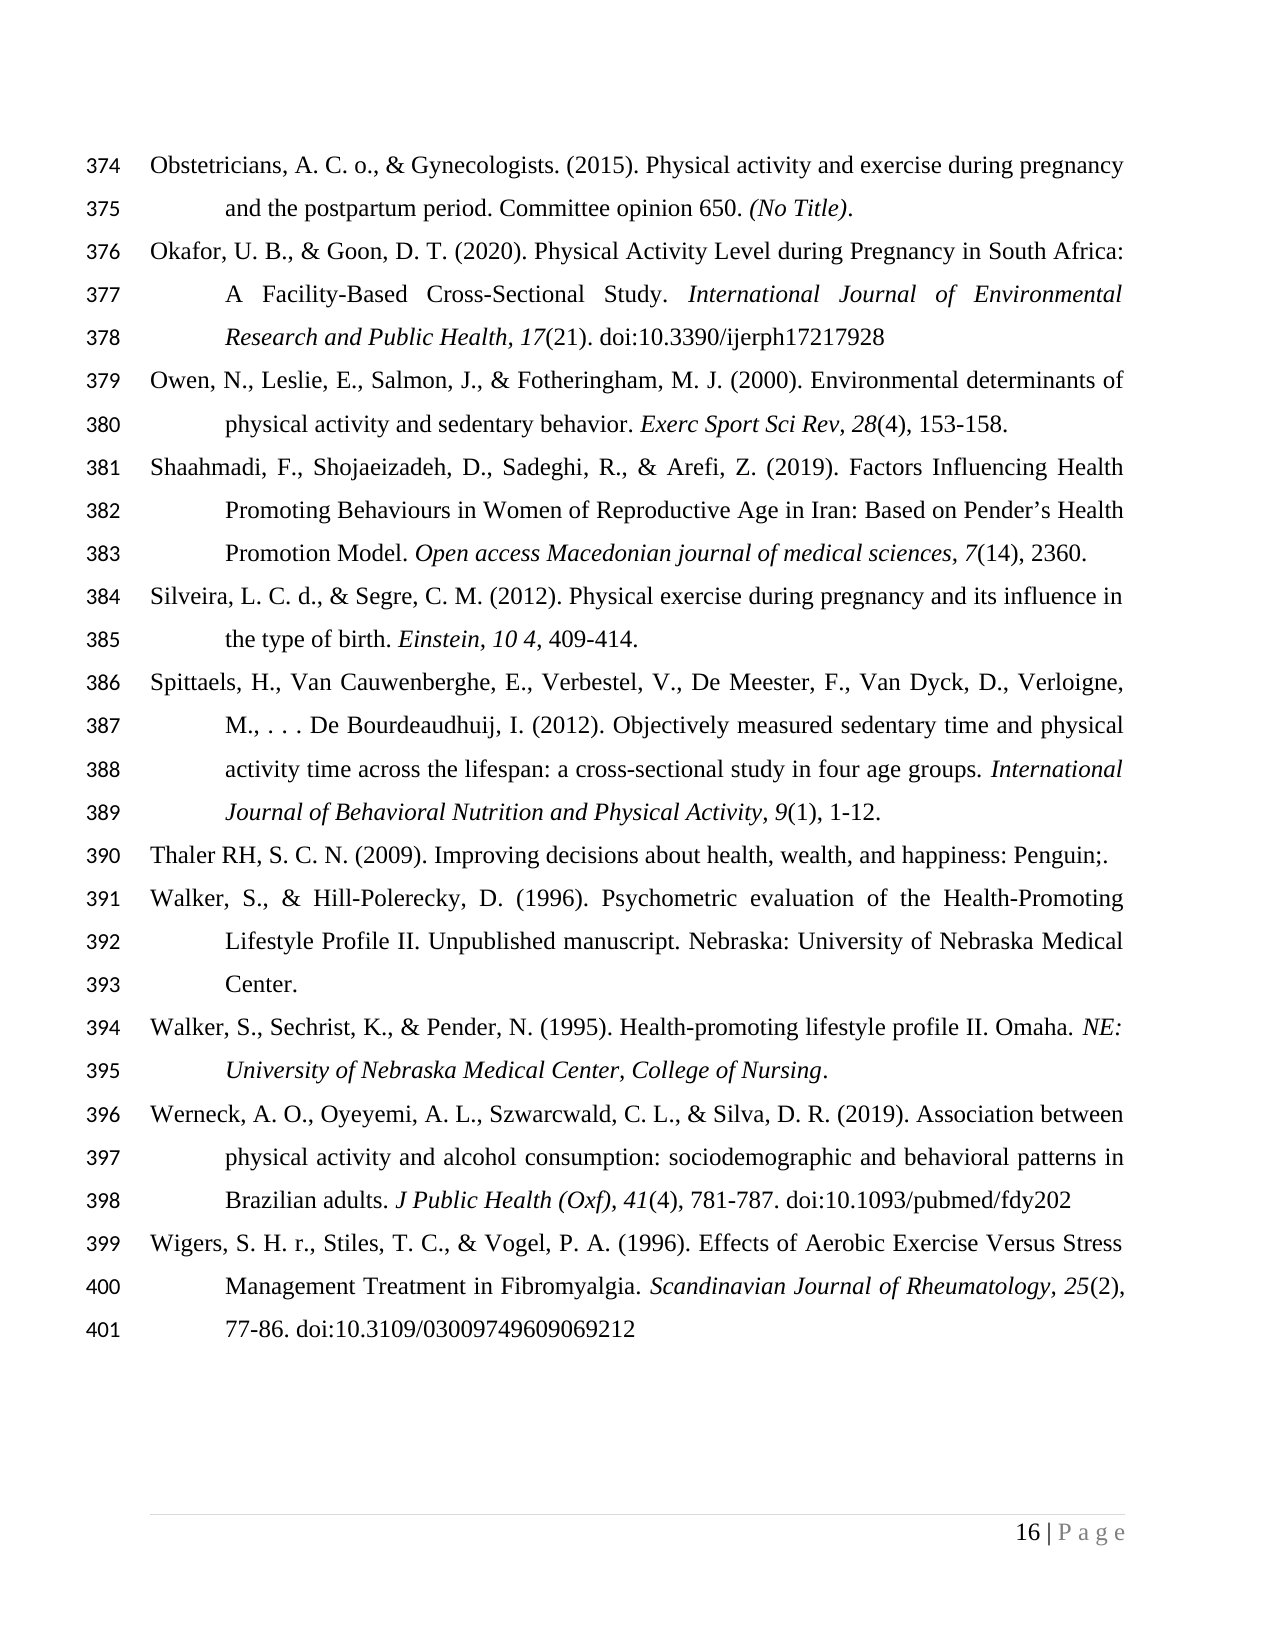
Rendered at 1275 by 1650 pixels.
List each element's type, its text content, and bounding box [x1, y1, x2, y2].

text Owen, N., Leslie, E., Salmon, J., & Fotheringham, M. J. (2000). Environmental determinants of physical activity and sedentary behavior. Exerc Sport Sci Rev, 28(4), 153-158. [150, 366, 1125, 437]
text Thaler RH, S. C. N. (2009). Improving decisions about health, wealth, and happiness: Penguin;. [150, 840, 1125, 869]
text Obstetricians, A. C. o., & Gynecologists. (2015). Physical activity and exercise during pregnancy and the postpartum period. Committee opinion 650. (No Title). [150, 150, 1125, 222]
text Spittaels, H., Van Cauwenberghe, E., Verbestel, V., De Meester, F., Van Dyck, D., Verloigne, M., . . . De Bourdeaudhuij, I. (2012). Objectively measured sedentary time and physical activity time across the lifespan: a cross-sectional study in four age groups. International Journal of Behavioral Nutrition and Physical Activity, 9(1), 1-12. [150, 667, 1125, 826]
text Silveira, L. C. d., & Segre, C. M. (2012). Physical exercise during pregnancy and its influence in the type of birth. Einstein, 10 4, 409-414. [150, 581, 1125, 653]
text Okafor, U. B., & Goon, D. T. (2020). Physical Activity Level during Pregnancy in South Africa: A Facility-Based Cross-Sectional Study. International Journal of Environmental Research and Public Health, 17(21). doi:10.3390/ijerph17217928 [150, 236, 1125, 351]
text Walker, S., Sechrist, K., & Pender, N. (1995). Health-promoting lifestyle profile II. Omaha. NE: University of Nebraska Medical Center, College of Nursing. [150, 1012, 1125, 1084]
text Werneck, A. O., Oyeyemi, A. L., Szwarcwald, C. L., & Silva, D. R. (2019). Association between physical activity and alcohol consumption: sociodemographic and behavioral patterns in Brazilian adults. J Public Health (Oxf), 41(4), 781-787. doi:10.1093/pubmed/fdy202 [150, 1099, 1125, 1214]
text Shaahmadi, F., Shojaeizadeh, D., Sadeghi, R., & Arefi, Z. (2019). Factors Influencing Health Promoting Behaviours in Women of Reproductive Age in Iran: Based on Pender’s Health Promotion Model. Open access Macedonian journal of medical sciences, 7(14), 2360. [150, 452, 1125, 567]
text Walker, S., & Hill-Polerecky, D. (1996). Psychometric evaluation of the Health-Promoting Lifestyle Profile II. Unpublished manuscript. Nebraska: University of Nebraska Medical Center. [150, 883, 1125, 998]
text Wigers, S. H. r., Stiles, T. C., & Vogel, P. A. (1996). Effects of Aerobic Exercise Versus Stress Management Treatment in Fibromyalgia. Scandinavian Journal of Rheumatology, 25(2), 77-86. doi:10.3109/03009749609069212 [150, 1228, 1125, 1343]
